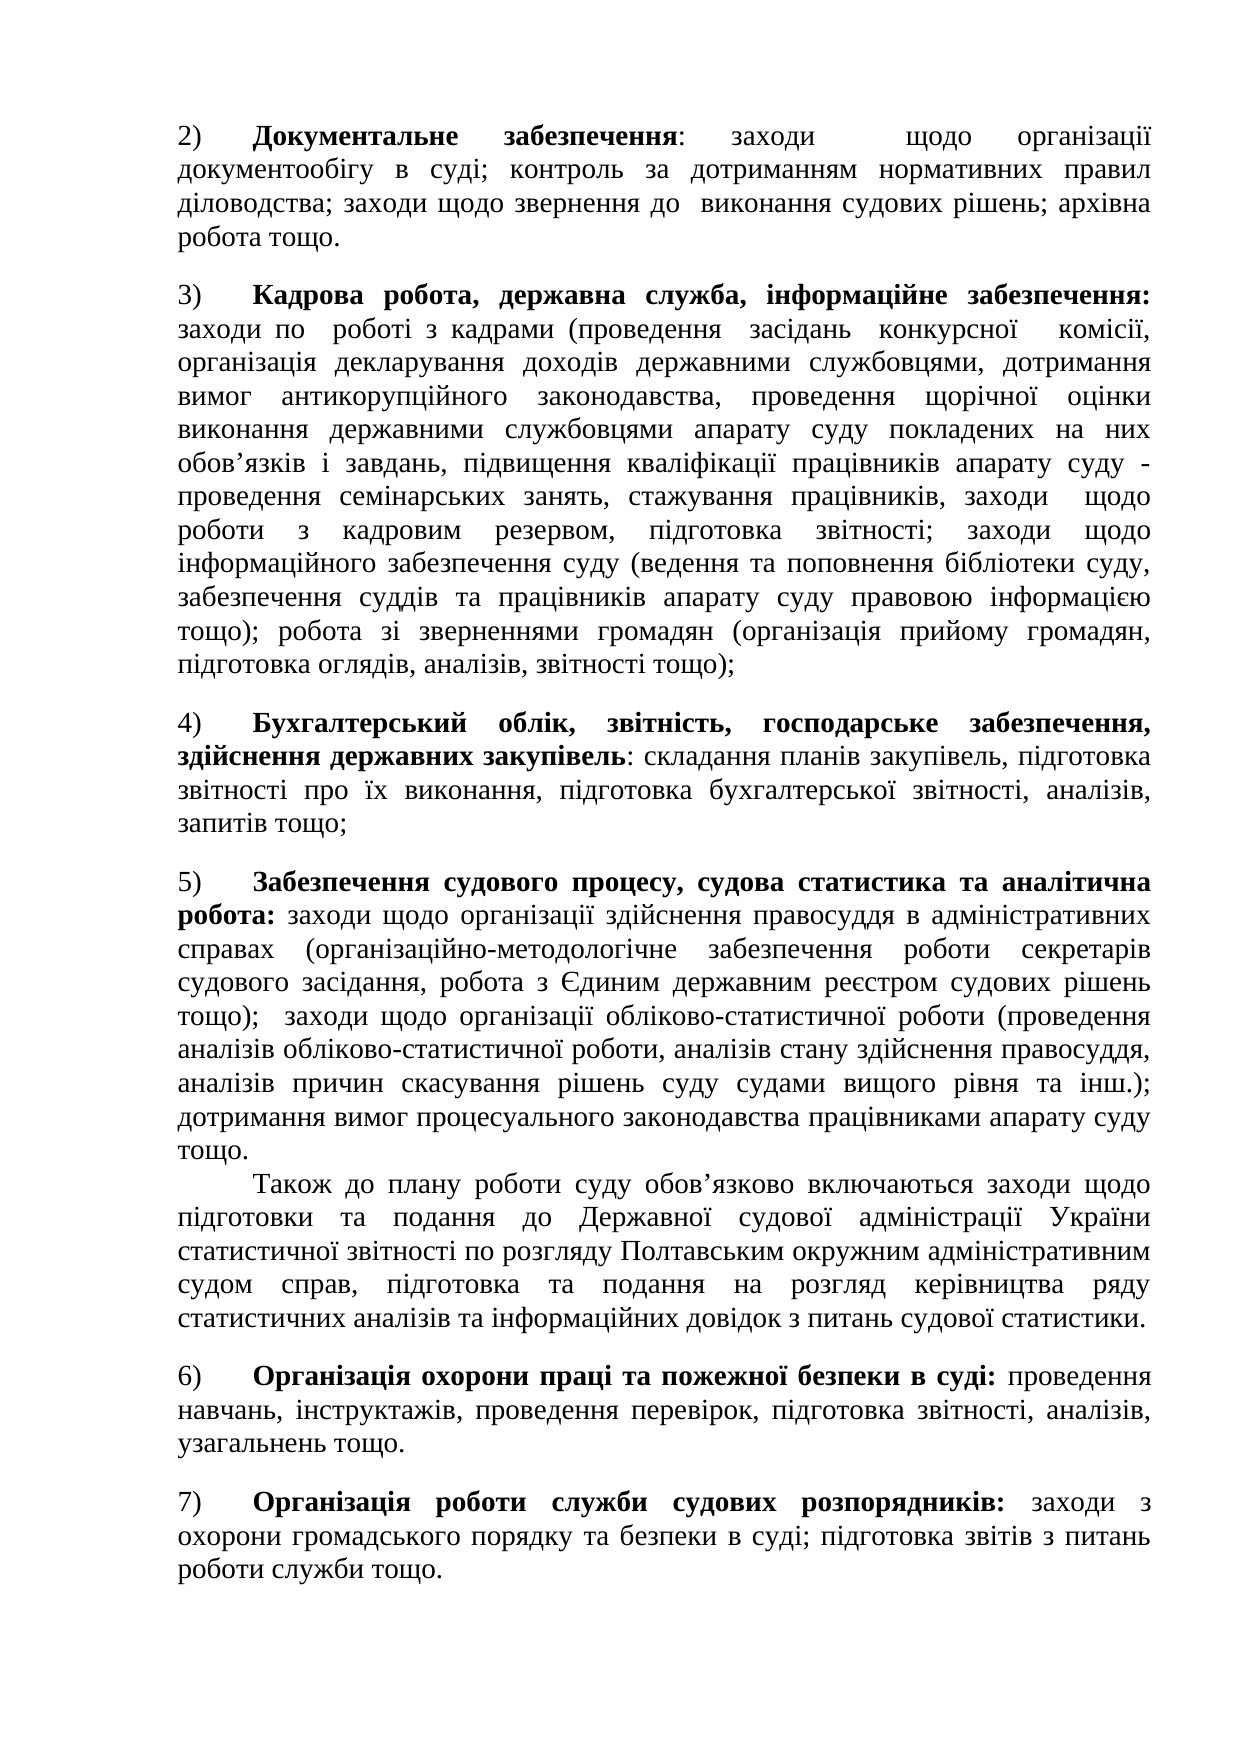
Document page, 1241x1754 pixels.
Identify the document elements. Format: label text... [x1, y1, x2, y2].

list Бухгалтерський облік, звітність, господарське забезпечення, здійснення державних закупівель: складання планів закупівель, підготовка звітності про їх виконання, підготовка бухгалтерської звітності, аналізів, запитів тощо; [177, 705, 1152, 839]
list Забезпечення судового процесу, судова статистика та аналітична робота: заходи щодо організації здійснення правосуддя в адміністративних справах (організаційно-методологічне забезпечення роботи секретарів судового засідання, робота з Єдиним державним реєстром судових рішень тощо); заходи щодо організації обліково-статистичної роботи (проведення аналізів обліково-статистичної роботи, аналізів стану здійснення правосуддя, аналізів причин скасування рішень суду судами вищого рівня та інш.); дотримання вимог процесуального законодавства працівниками апарату суду тощо. [177, 864, 1152, 1166]
list Організація роботи служби судових розпорядників: заходи з охорони громадського порядку та безпеки в суді; підготовка звітів з питань роботи служби тощо. [177, 1484, 1152, 1585]
text Також до плану роботи суду обов’язково включаються заходи щодо підготовки та подання до Державної судової адміністрації України статистичної звітності по розгляду Полтавським окружним адміністративним судом справ, підготовка та подання на розгляд керівництва ряду статистичних аналізів та інформаційних довідок з питань судової статистики. [177, 1166, 1152, 1333]
list Організація охорони праці та пожежної безпеки в суді: проведення навчань, інструктажів, проведення перевірок, підготовка звітності, аналізів, узагальнень тощо. [177, 1358, 1152, 1459]
list Кадрова робота, державна служба, інформаційне забезпечення: заходи по роботі з кадрами (проведення засідань конкурсної комісії, організація декларування доходів державними службовцями, дотримання вимог антикорупційного законодавства, проведення щорічної оцінки виконання державними службовцями апарату суду покладених на них обов’язків і завдань, підвищення кваліфікації працівників апарату суду - проведення семінарських занять, стажування працівників, заходи щодо роботи з кадровим резервом, підготовка звітності; заходи щодо інформаційного забезпечення суду (ведення та поповнення бібліотеки суду, забезпечення суддів та працівників апарату суду правовою інформацією тощо); робота зі зверненнями громадян (організація прийому громадян, підготовка оглядів, аналізів, звітності тощо); [177, 277, 1152, 680]
list Документальне забезпечення: заходи щодо організації документообігу в суді; контроль за дотриманням нормативних правил діловодства; заходи щодо звернення до виконання судових рішень; архівна робота тощо. [177, 118, 1152, 252]
